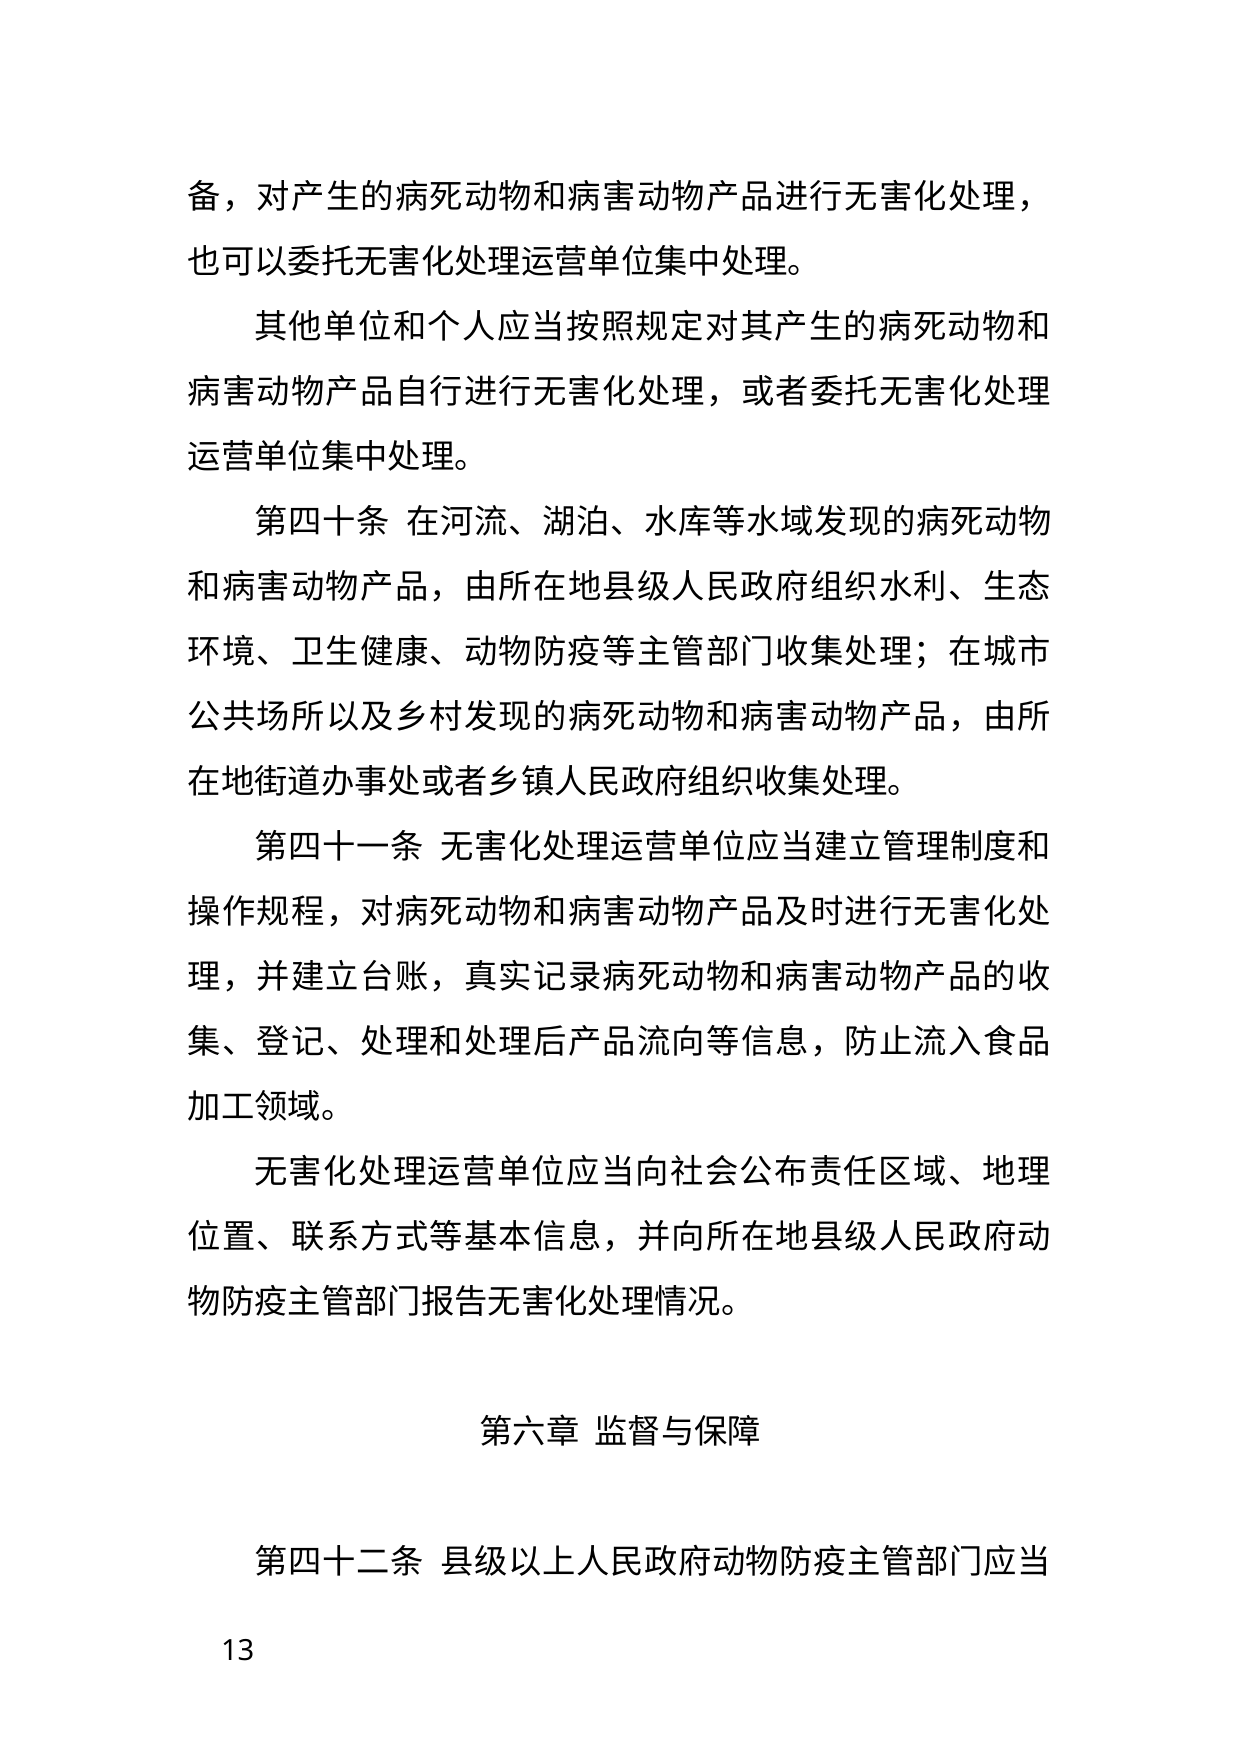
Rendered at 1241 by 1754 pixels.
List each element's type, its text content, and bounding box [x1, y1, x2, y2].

text 第四十条 在河流、湖泊、水库等水域发现的病死动物和病害动物产品，由所在地县级人民政府组织水利、生态环境、卫生健康、动物防疫等主管部门收集处理；在城市公共场所以及乡村发现的病死动物和病害动物产品，由所在地街道办事处或者乡镇人民政府组织收集处理。 [187, 487, 1053, 812]
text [187, 1527, 1053, 1592]
text 无害化处理运营单位应当向社会公布责任区域、地理位置、联系方式等基本信息，并向所在地县级人民政府动物防疫主管部门报告无害化处理情况。 [187, 1137, 1053, 1332]
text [187, 162, 1053, 292]
text 第四十一条 无害化处理运营单位应当建立管理制度和操作规程，对病死动物和病害动物产品及时进行无害化处理，并建立台账，真实记录病死动物和病害动物产品的收集、登记、处理和处理后产品流向等信息，防止流入食品加工领域。 [187, 812, 1053, 1137]
text 第六章 监督与保障 [187, 1397, 1053, 1462]
text 其他单位和个人应当按照规定对其产生的病死动物和病害动物产品自行进行无害化处理，或者委托无害化处理运营单位集中处理。 [187, 292, 1053, 487]
